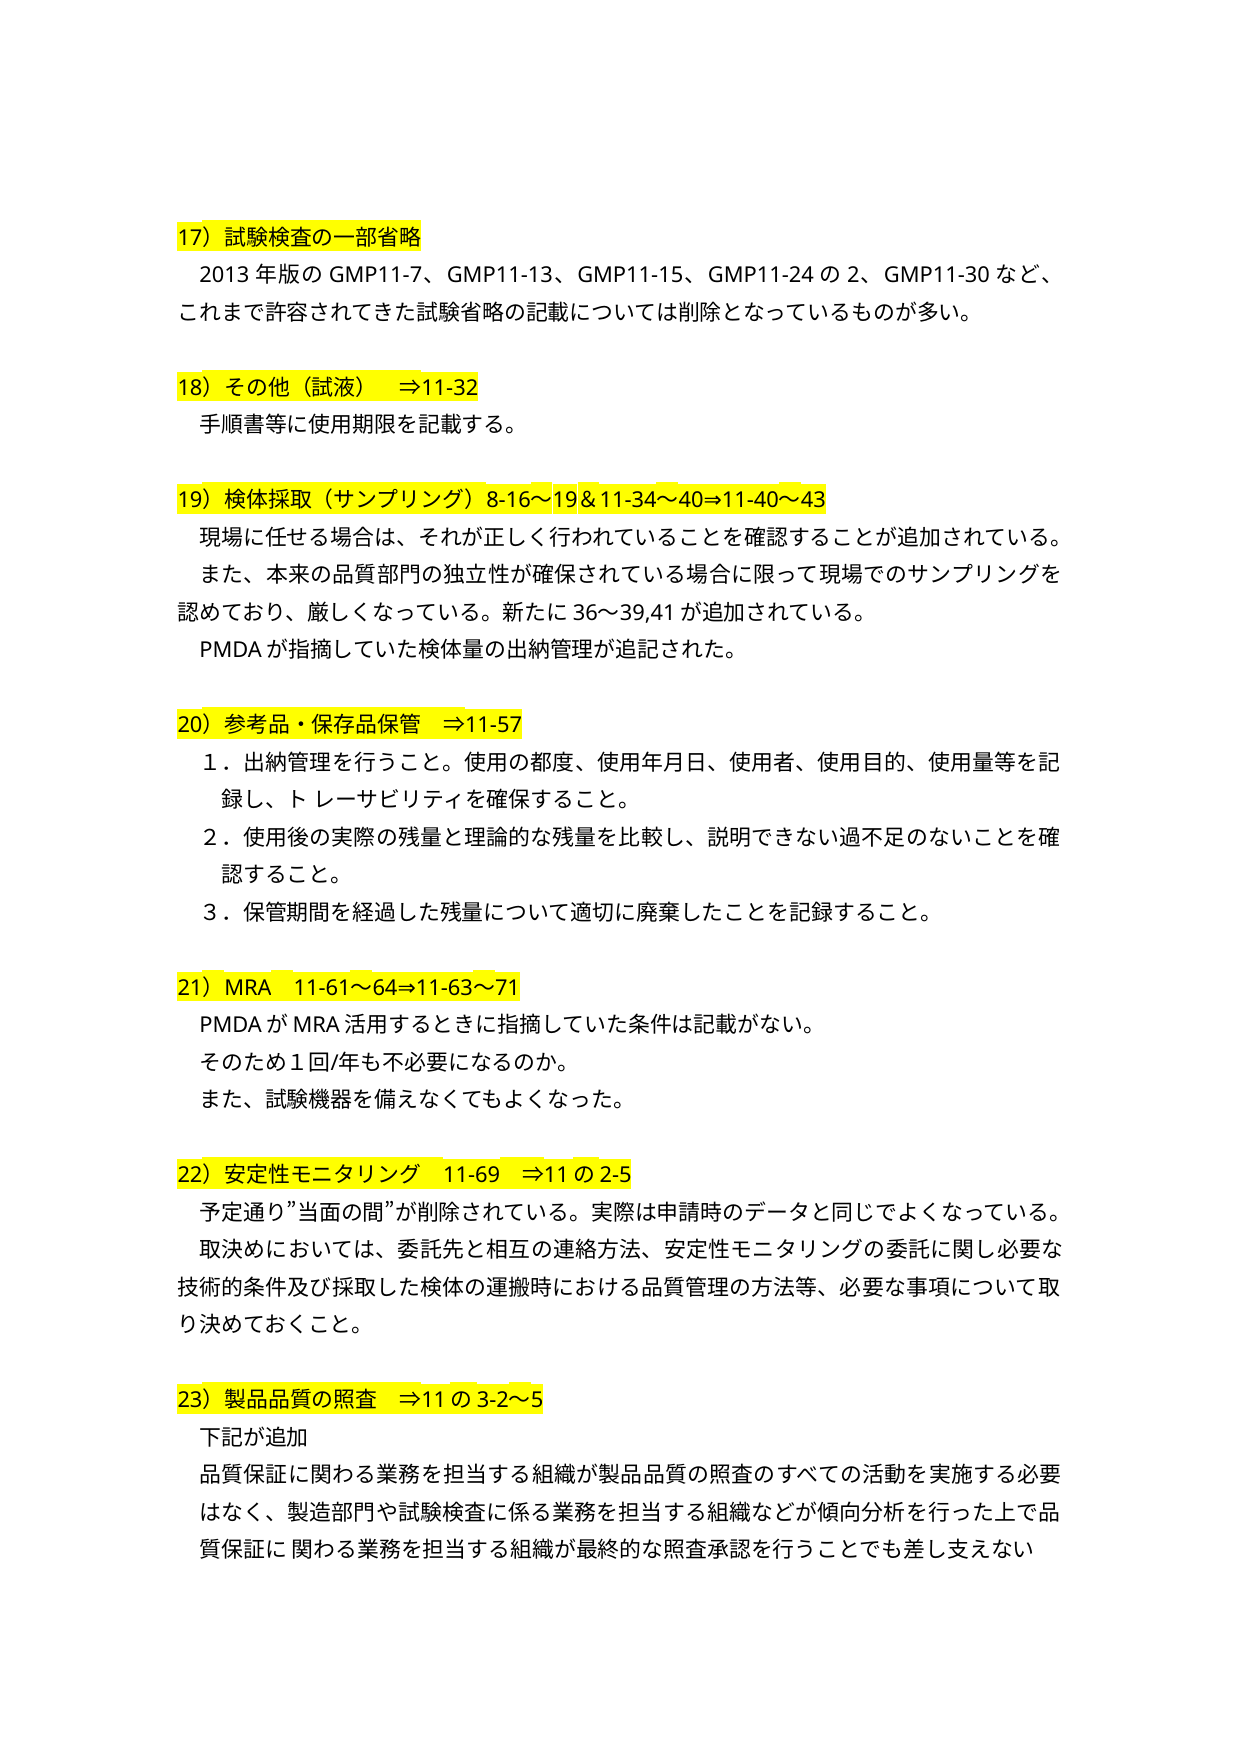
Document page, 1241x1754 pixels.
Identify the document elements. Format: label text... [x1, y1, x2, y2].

text また、試験機器を備えなくてもよくなった。 [177, 1079, 1063, 1117]
text 現場に任せる場合は、それが正しく行われていることを確認することが追加されている。 [177, 517, 1063, 554]
text 20）参考品・保存品保管 ⇒11-57 [177, 704, 1063, 742]
text 19）検体採取（サンプリング）8-16～19＆11-34～40⇒11-40～43 [177, 479, 1063, 517]
text 18）その他（試液） ⇒11-32 [177, 367, 1063, 404]
text PMDAが指摘していた検体量の出納管理が追記された。 [177, 629, 1063, 667]
text 2013年版のGMP11-7、GMP11-13、GMP11-15、GMP11-24の2、GMP11-30など、これまで許容されてきた試験省略の記載については削除となっているものが多い。 [177, 254, 1063, 329]
text 取決めにおいては、委託先と相互の連絡方法、安定性モニタリングの委託に関し必要な技術的条件及び採取した検体の運搬時における品質管理の方法等、必要な事項について取り決めておくこと。 [177, 1229, 1063, 1342]
text そのため１回/年も不必要になるのか。 [177, 1042, 1063, 1079]
text 21）MRA 11-61～64⇒11-63～71 [177, 967, 1063, 1004]
text 17）試験検査の一部省略 [177, 217, 1063, 254]
text 22）安定性モニタリング 11-69 ⇒11の2-5 [177, 1154, 1063, 1192]
text 下記が追加 [199, 1417, 1063, 1454]
text PMDAがMRA活用するときに指摘していた条件は記載がない。 [177, 1004, 1063, 1042]
text 予定通り”当面の間”が削除されている。実際は申請時のデータと同じでよくなっている。 [177, 1192, 1063, 1229]
text 23）製品品質の照査 ⇒11の3-2～5 [177, 1379, 1063, 1417]
text ３．保管期間を経過した残量について適切に廃棄したことを記録すること。 [199, 892, 1063, 929]
text 品質保証に関わる業務を担当する組織が製品品質の照査のすべての活動を実施する必要 はなく、製造部門や試験検査に係る業務を担当する組織などが傾向分析を行った上で品質保証に 関わる業務を担当する組織が最終的な照査承認を行うことでも差し支えない [199, 1454, 1063, 1567]
text また、本来の品質部門の独立性が確保されている場合に限って現場でのサンプリングを認めており、厳しくなっている。新たに36～39,41が追加されている。 [177, 554, 1063, 629]
text ２．使用後の実際の残量と理論的な残量を比較し、説明できない過不足のないことを確認すること。 [199, 817, 1063, 892]
text 手順書等に使用期限を記載する。 [177, 404, 1063, 442]
text １．出納管理を行うこと。使用の都度、使用年月日、使用者、使用目的、使用量等を記録し、ト レーサビリティを確保すること。 [177, 742, 1063, 817]
